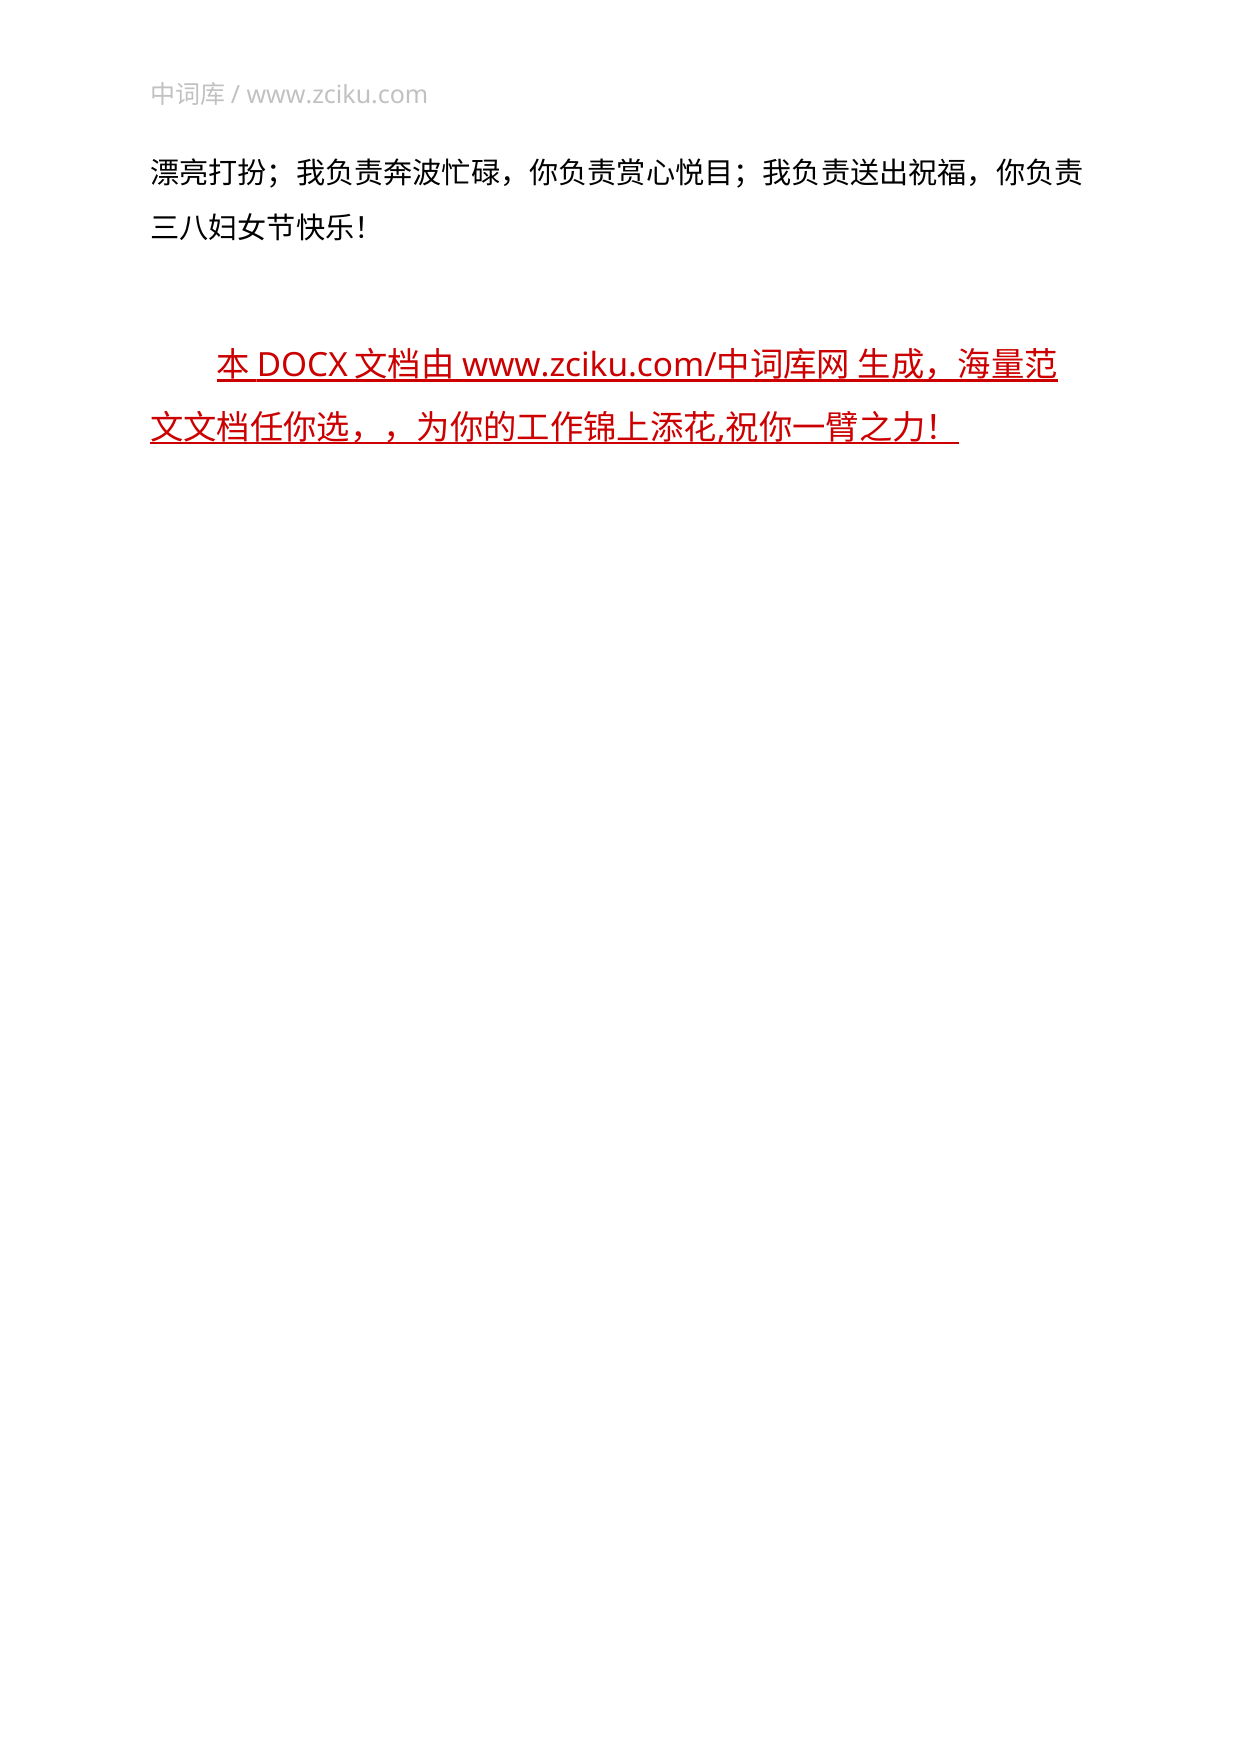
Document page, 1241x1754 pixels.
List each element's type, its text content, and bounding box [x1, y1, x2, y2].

text 本DOCX文档由 www.zciku.com/中词库网 生成，海量范文文档任你选，，为你的工作锦上添花,祝你一臂之力！ [150, 338, 1090, 449]
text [150, 150, 1090, 247]
